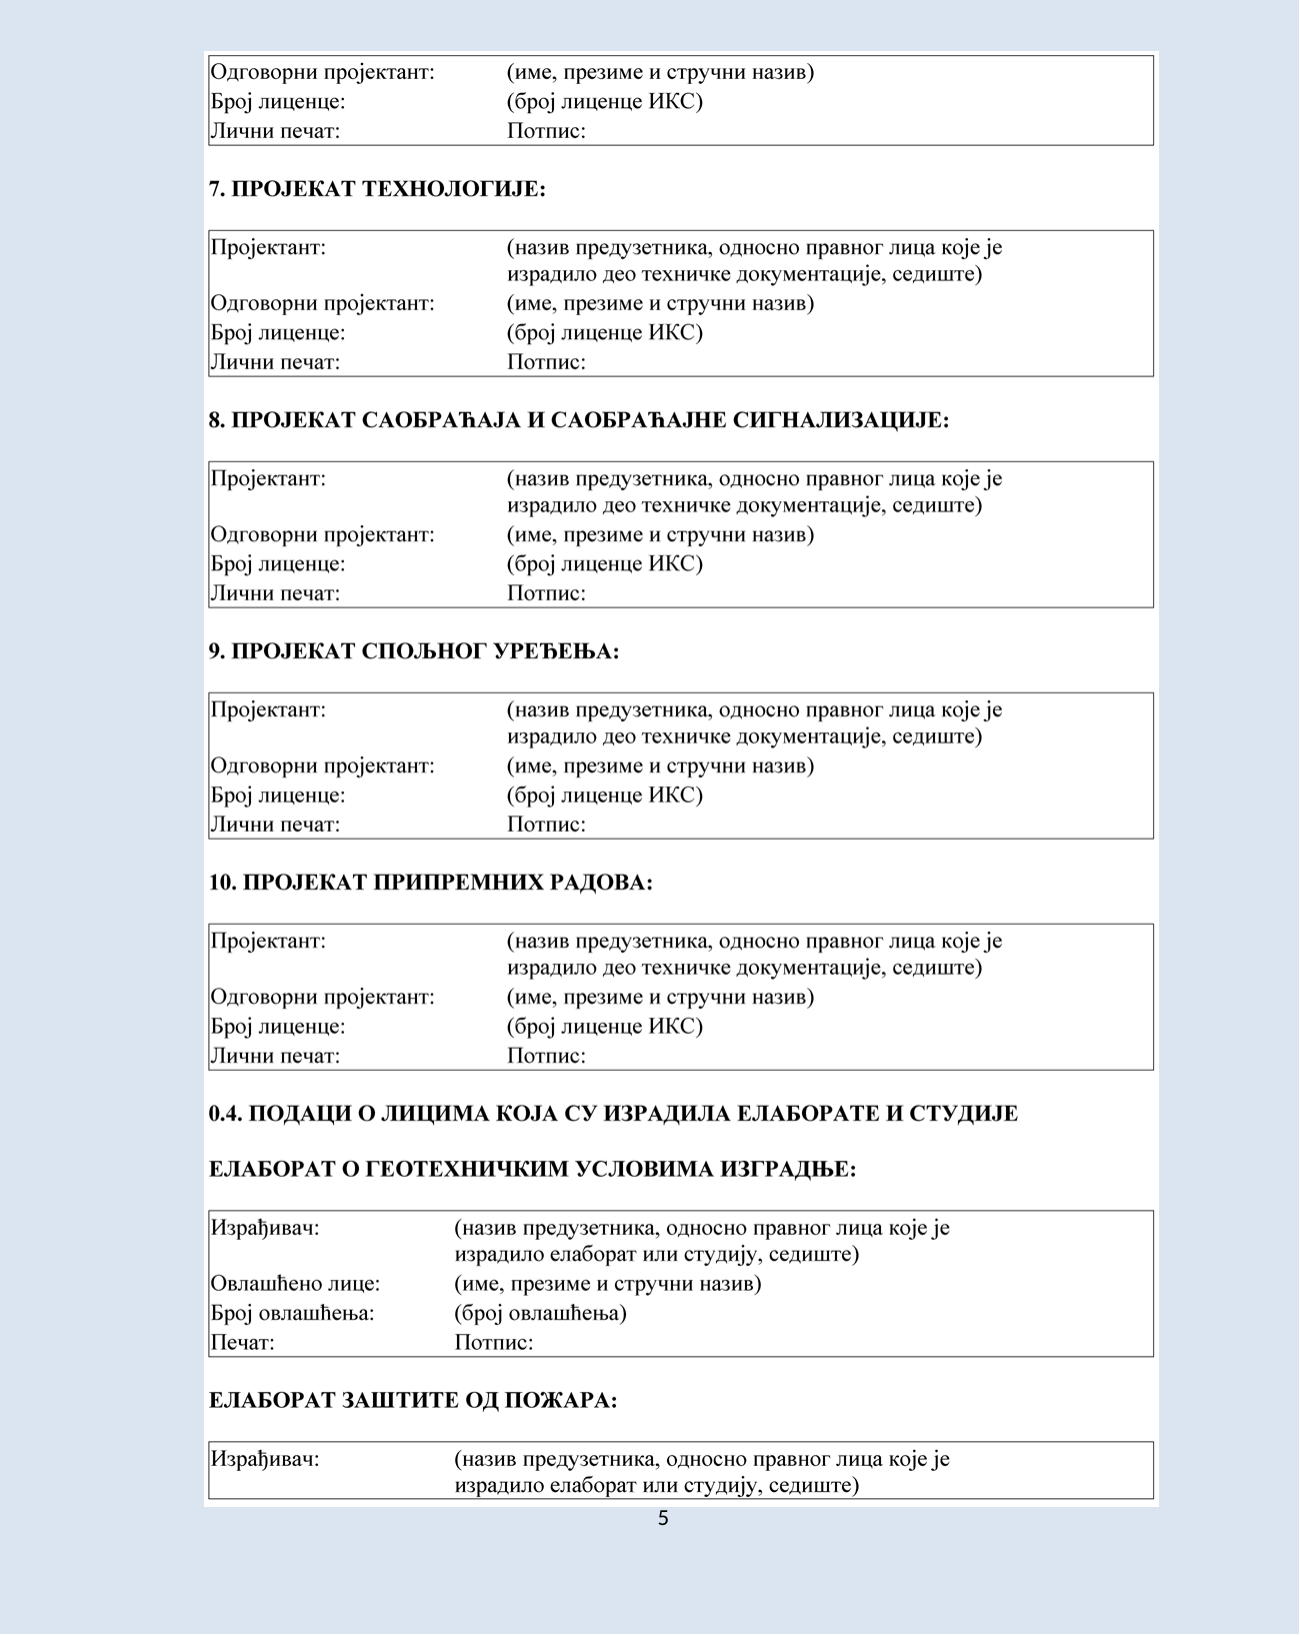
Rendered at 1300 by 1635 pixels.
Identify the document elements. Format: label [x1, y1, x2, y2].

picture [204, 51, 1159, 1507]
